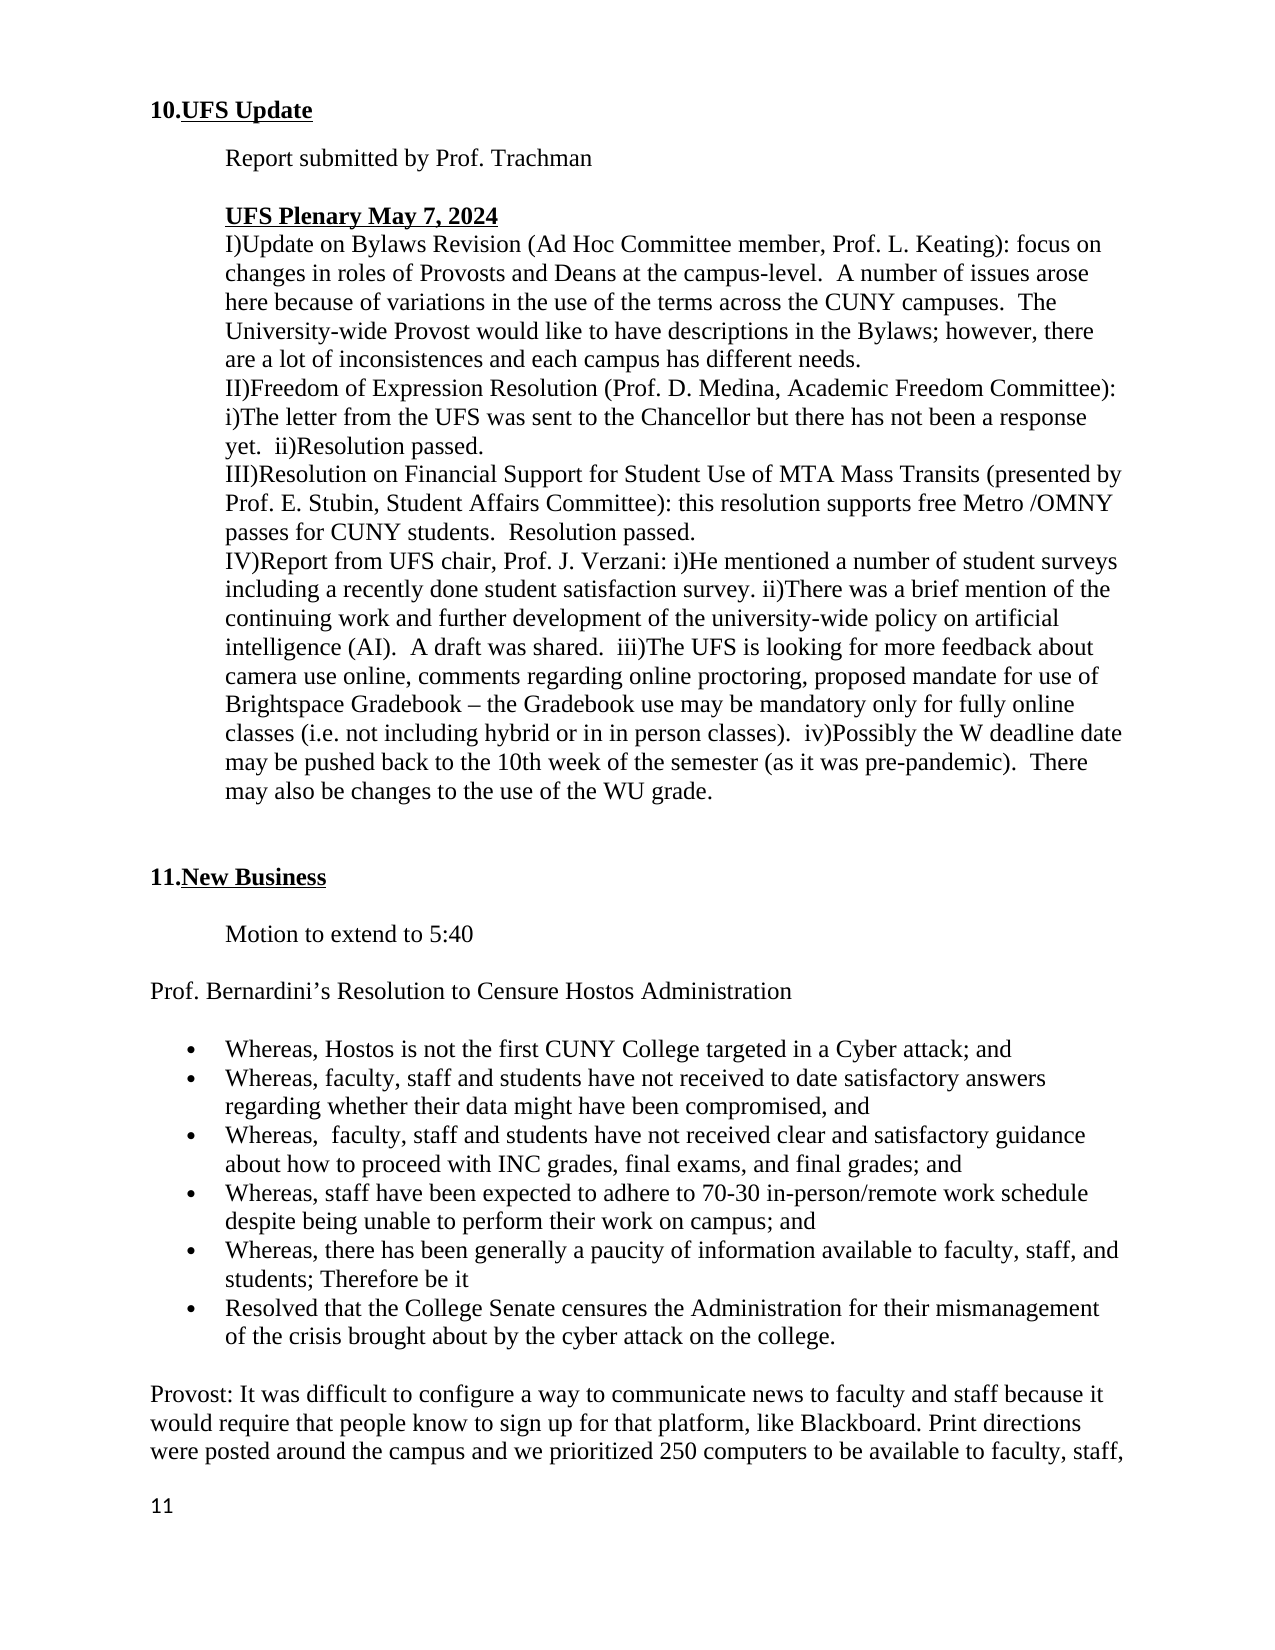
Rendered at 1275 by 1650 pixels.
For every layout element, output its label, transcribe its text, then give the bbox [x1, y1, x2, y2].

text III)Resolution on Financial Support for Student Use of MTA Mass Transits (presented by Prof. E. Stubin, Student Affairs Committee): this resolution supports free Metro /OMNY passes for CUNY students. Resolution passed. [225, 459, 1125, 546]
text UFS Plenary May 7, 2024 [225, 201, 1125, 229]
list Resolved that the College Senate censures the Administration for their mismanagement of the crisis brought about by the cyber attack on the college. [187, 1293, 1125, 1350]
list Whereas, Hostos is not the first CUNY College targeted in a Cyber attack; and [187, 1034, 1125, 1063]
text I)Update on Bylaws Revision (Ad Hoc Committee member, Prof. L. Keating): focus on changes in roles of Provosts and Deans at the campus-level. A number of issues arose here because of variations in the use of the terms across the CUNY campuses. The University-wide Provost would like to have descriptions in the Bylaws; however, there are a lot of inconsistences and each campus has different needs. [225, 229, 1125, 373]
text 11.New Business [150, 862, 1125, 891]
list Whereas, faculty, staff and students have not received to date satisfactory answers regarding whether their data might have been compromised, and [187, 1063, 1125, 1120]
list Whereas, staff have been expected to adhere to 70-30 in-person/remote work schedule despite being unable to perform their work on campus; and [187, 1178, 1125, 1235]
list Whereas, faculty, staff and students have not received clear and satisfactory guidance about how to proceed with INC grades, final exams, and final grades; and [187, 1120, 1125, 1178]
text II)Freedom of Expression Resolution (Prof. D. Medina, Academic Freedom Committee): i)The letter from the UFS was sent to the Chancellor but there has not been a response yet. ii)Resolution passed. [225, 373, 1125, 459]
text 10.UFS Update [150, 96, 1125, 124]
text Prof. Bernardini’s Resolution to Censure Hostos Administration [150, 976, 1125, 1005]
text IV)Report from UFS chair, Prof. J. Verzani: i)He mentioned a number of student surveys including a recently done student satisfaction survey. ii)There was a brief mention of the continuing work and further development of the university-wide policy on artificial intelligence (AI). A draft was shared. iii)The UFS is looking for more feedback about camera use online, comments regarding online proctoring, proposed mandate for use of Brightspace Gradebook – the Gradebook use may be mandatory only for fully online classes (i.e. not including hybrid or in in person classes). iv)Possibly the W deadline date may be pushed back to the 10th week of the semester (as it was pre-pandemic). There may also be changes to the use of the WU grade. [225, 546, 1125, 804]
list Whereas, there has been generally a paucity of information available to faculty, staff, and students; Therefore be it [187, 1235, 1125, 1293]
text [150, 1379, 1125, 1465]
text Motion to extend to 5:40 [187, 919, 1125, 948]
text Report submitted by Prof. Trachman [225, 143, 1125, 172]
